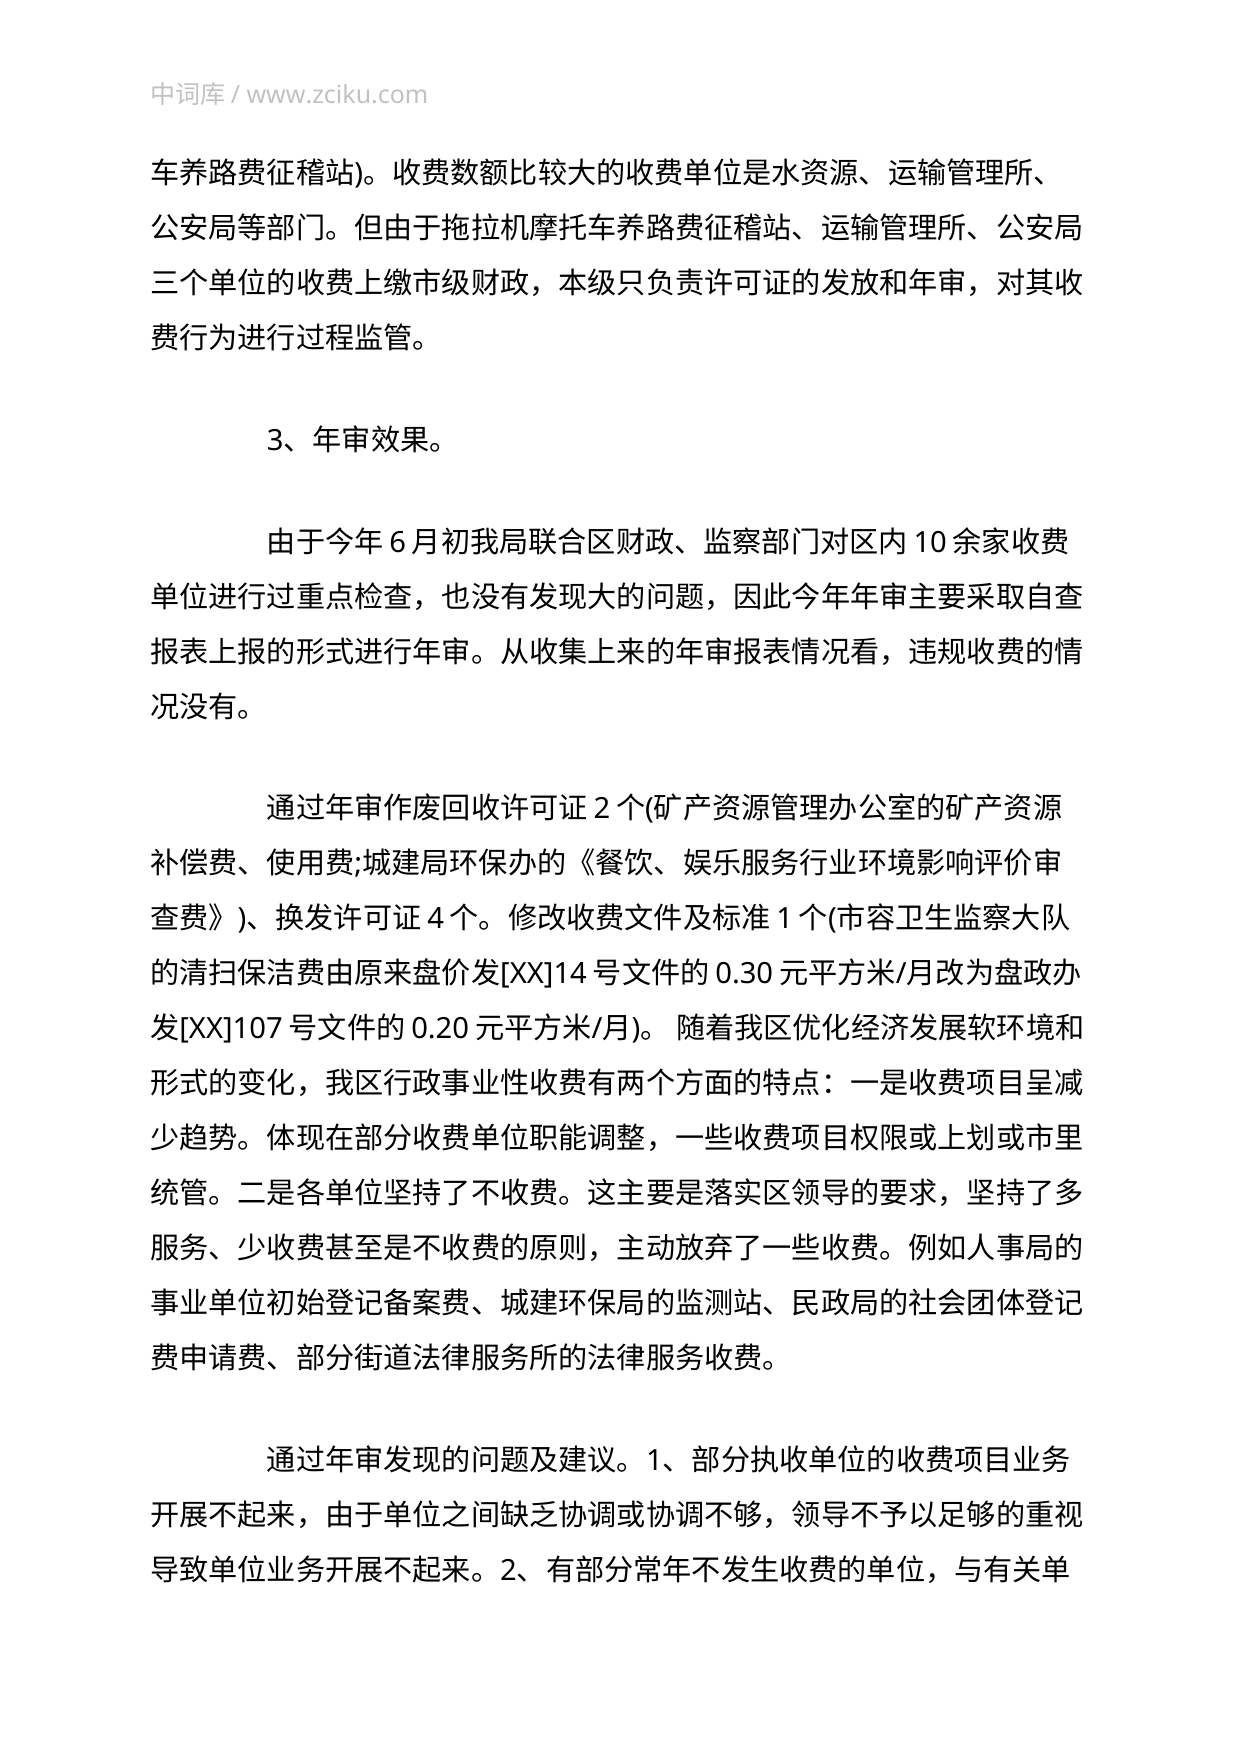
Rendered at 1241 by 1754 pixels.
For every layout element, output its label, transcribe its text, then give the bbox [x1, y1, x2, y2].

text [150, 1436, 1090, 1589]
text 通过年审作废回收许可证2个(矿产资源管理办公室的矿产资源补偿费、使用费;城建局环保办的《餐饮、娱乐服务行业环境影响评价审查费》)、换发许可证4个。修改收费文件及标准1个(市容卫生监察大队的清扫保洁费由原来盘价发[XX]14号文件的0.30元平方米/月改为盘政办发[XX]107号文件的0.20元平方米/月)。 随着我区优化经济发展软环境和形式的变化，我区行政事业性收费有两个方面的特点：一是收费项目呈减少趋势。体现在部分收费单位职能调整，一些收费项目权限或上划或市里统管。二是各单位坚持了不收费。这主要是落实区领导的要求，坚持了多服务、少收费甚至是不收费的原则，主动放弃了一些收费。例如人事局的事业单位初始登记备案费、城建环保局的监测站、民政局的社会团体登记费申请费、部分街道法律服务所的法律服务收费。 [150, 785, 1090, 1377]
text 由于今年6月初我局联合区财政、监察部门对区内10余家收费单位进行过重点检查，也没有发现大的问题，因此今年年审主要采取自查报表上报的形式进行年审。从收集上来的年审报表情况看，违规收费的情况没有。 [150, 518, 1090, 726]
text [150, 150, 1090, 357]
text 3、年审效果。 [150, 417, 1090, 459]
